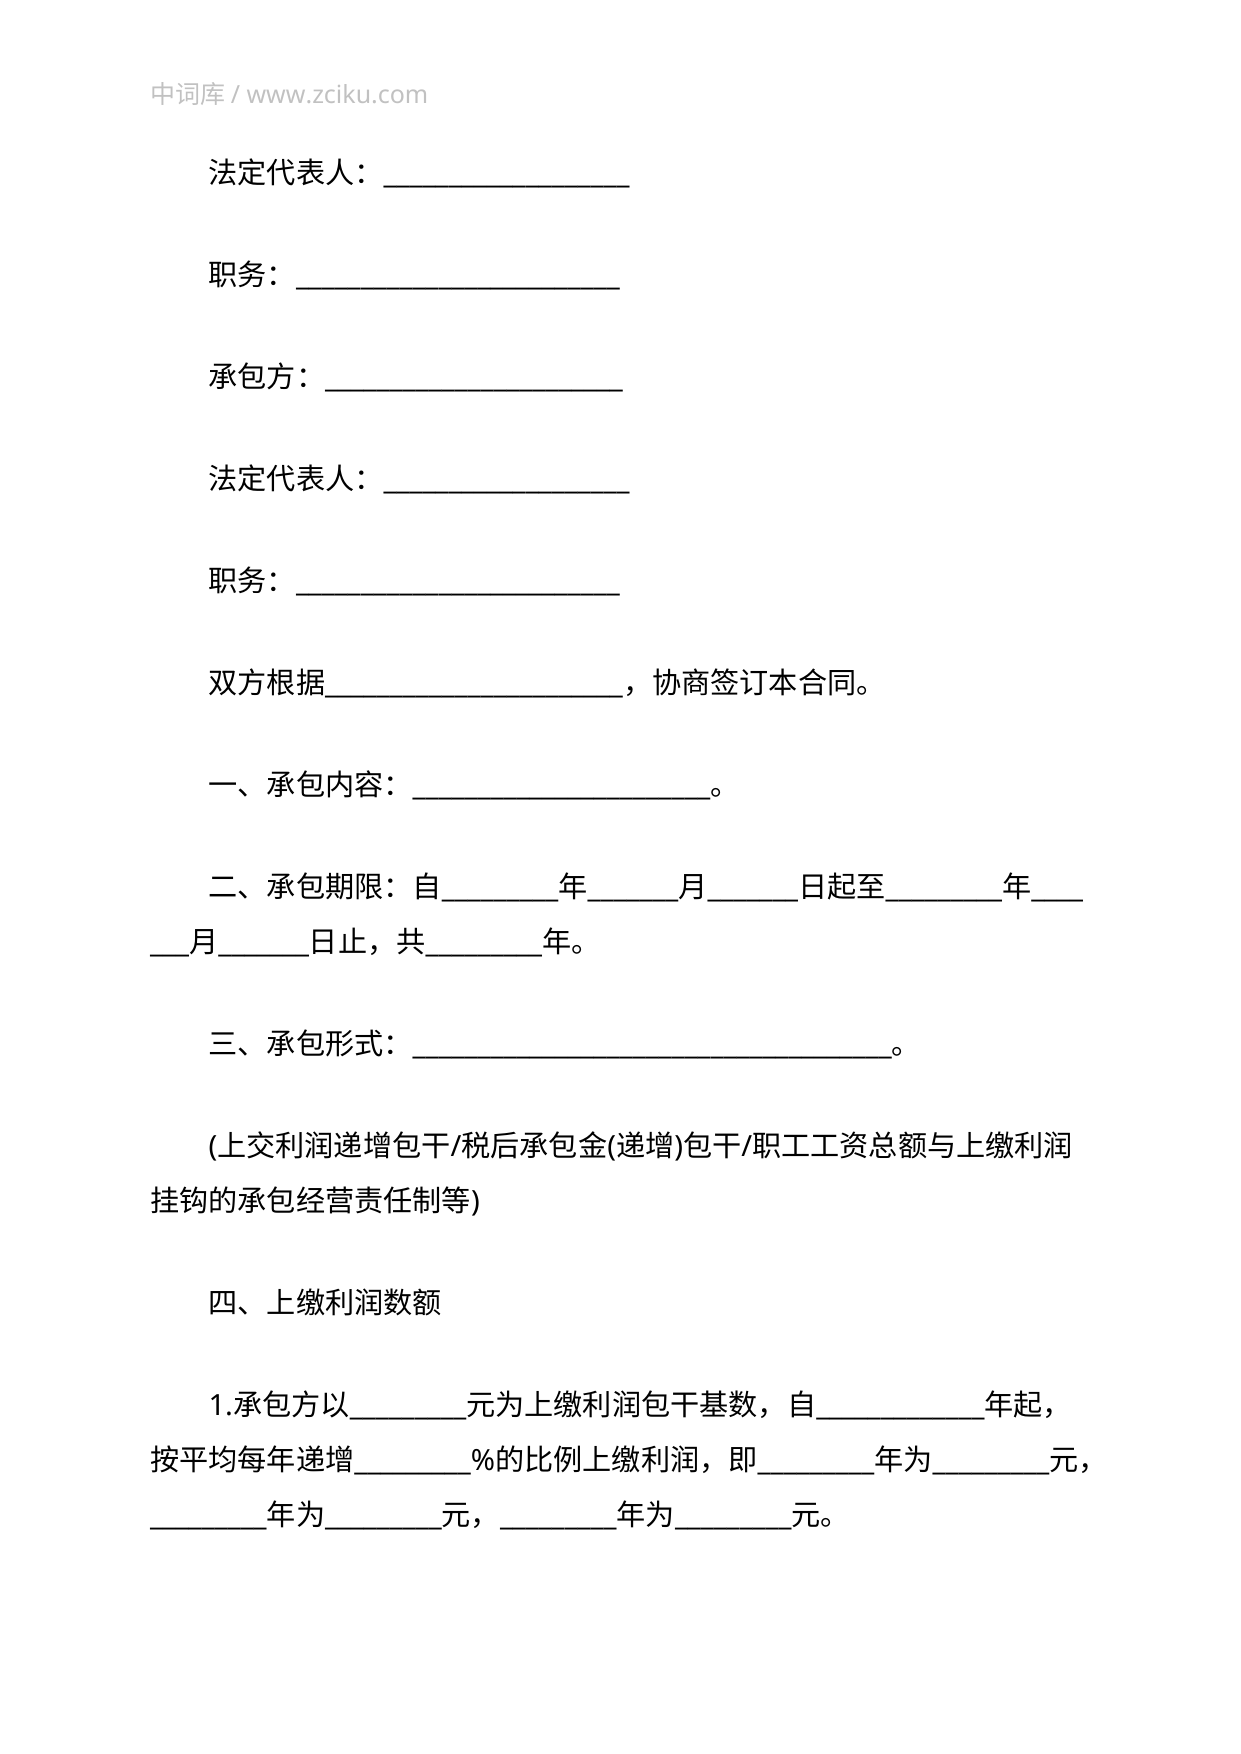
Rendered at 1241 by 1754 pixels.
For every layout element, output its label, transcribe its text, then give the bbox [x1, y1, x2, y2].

text 四、上缴利润数额 [150, 1280, 1090, 1322]
text 职务：_________________________ [150, 252, 1090, 294]
text 法定代表人：___________________ [150, 456, 1090, 498]
text 双方根据_______________________，协商签订本合同。 [150, 660, 1090, 702]
text 二、承包期限：自_________年_______月_______日起至_________年_______月_______日止，共_________年。 [150, 864, 1090, 961]
text (上交利润递增包干/税后承包金(递增)包干/职工工资总额与上缴利润挂钩的承包经营责任制等) [150, 1123, 1090, 1220]
text 职务：_________________________ [150, 558, 1090, 600]
text 承包方：_______________________ [150, 354, 1090, 396]
text 1.承包方以_________元为上缴利润包干基数，自_____________年起，按平均每年递增_________%的比例上缴利润，即_________年为_________元，_________年为_________元，_________年为_________元。 [150, 1382, 1090, 1534]
text 法定代表人：___________________ [150, 150, 1090, 192]
text 三、承包形式：_____________________________________。 [150, 1021, 1090, 1063]
text 一、承包内容：_______________________。 [150, 762, 1090, 804]
